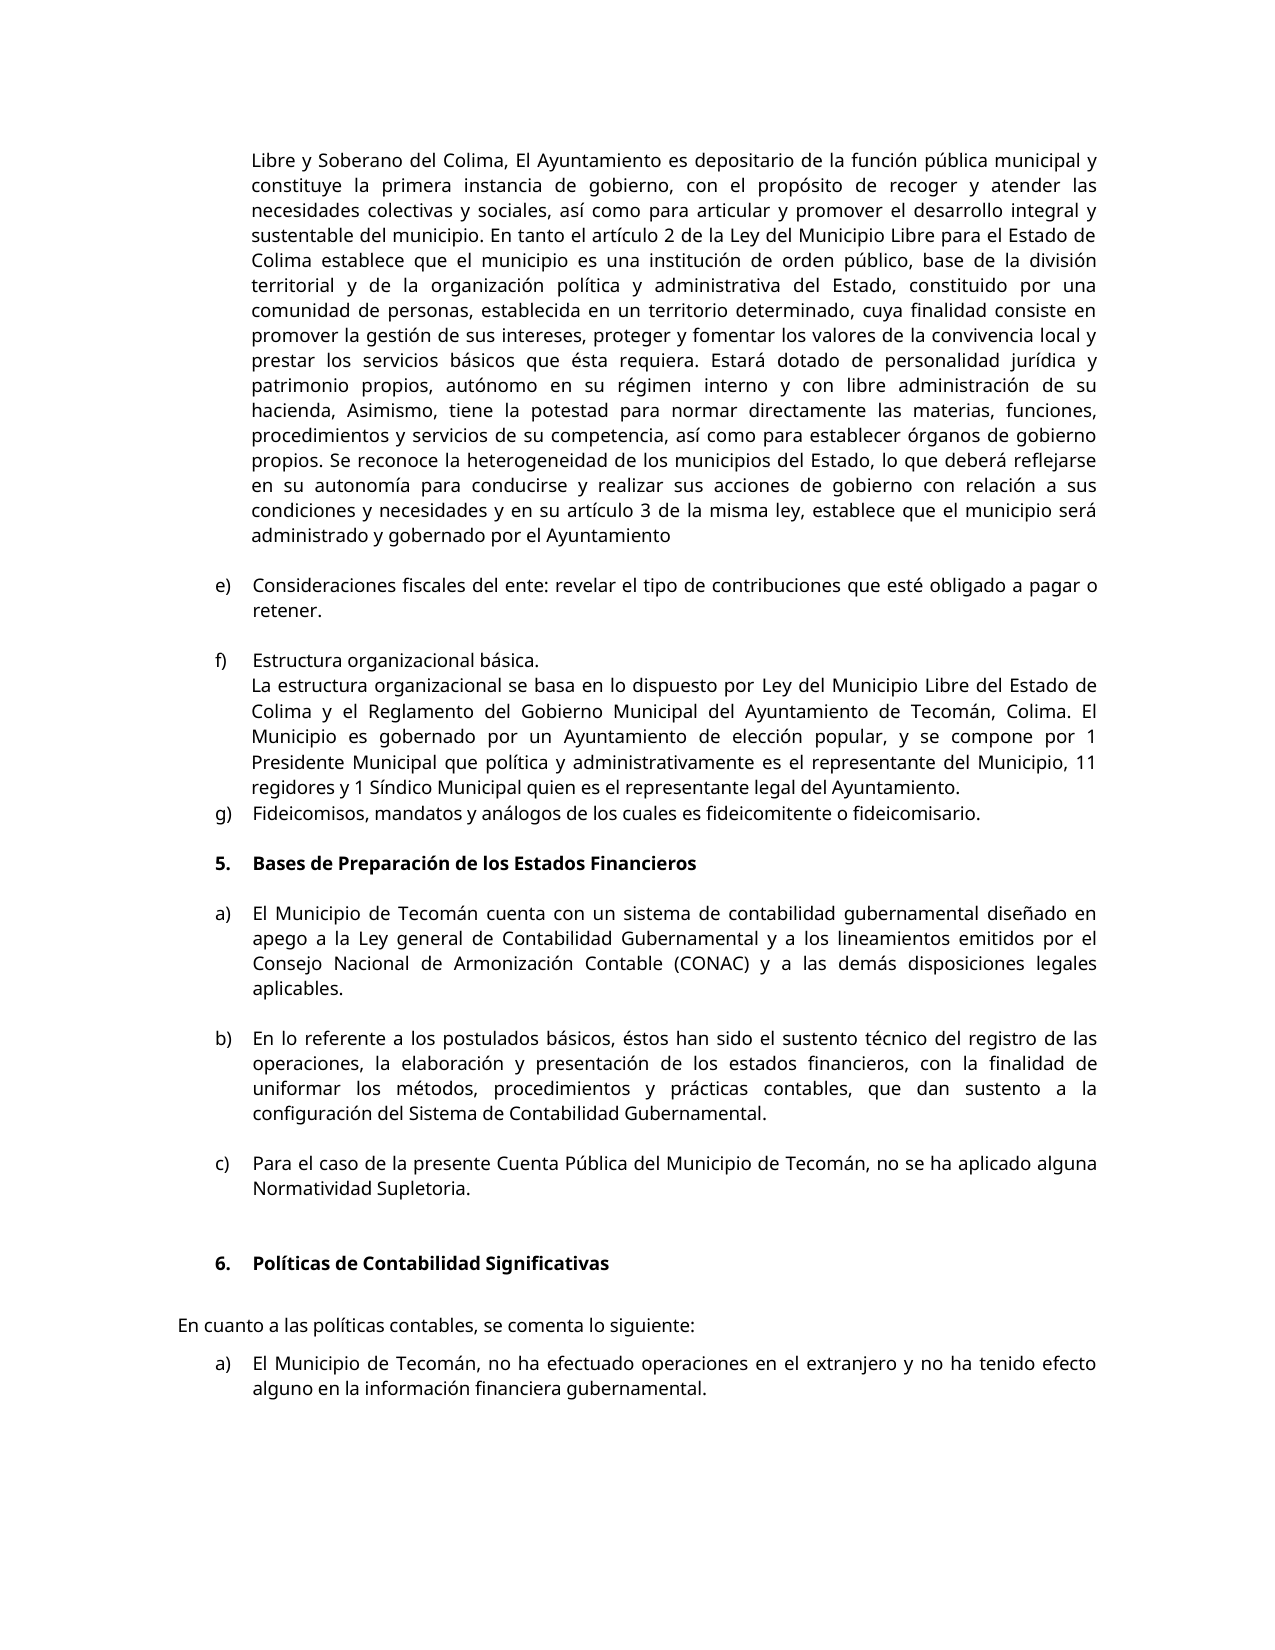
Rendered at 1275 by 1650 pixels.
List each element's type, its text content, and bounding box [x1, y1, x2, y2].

list El Municipio de Tecomán cuenta con un sistema de contabilidad gubernamental diseñado en apego a la Ley general de Contabilidad Gubernamental y a los lineamientos emitidos por el Consejo Nacional de Armonización Contable (CONAC) y a las demás disposiciones legales aplicables. [215, 900, 1098, 1000]
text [251, 148, 1098, 548]
list Fideicomisos, mandatos y análogos de los cuales es fideicomitente o fideicomisario. [215, 800, 1098, 825]
list Políticas de Contabilidad Significativas [215, 1250, 1098, 1275]
list En lo referente a los postulados básicos, éstos han sido el sustento técnico del registro de las operaciones, la elaboración y presentación de los estados financieros, con la finalidad de uniformar los métodos, procedimientos y prácticas contables, que dan sustento a la configuración del Sistema de Contabilidad Gubernamental. [215, 1025, 1098, 1125]
list Para el caso de la presente Cuenta Pública del Municipio de Tecomán, no se ha aplicado alguna Normatividad Supletoria. [215, 1150, 1098, 1200]
text La estructura organizacional se basa en lo dispuesto por Ley del Municipio Libre del Estado de Colima y el Reglamento del Gobierno Municipal del Ayuntamiento de Tecomán, Colima. El Municipio es gobernado por un Ayuntamiento de elección popular, y se compone por 1 Presidente Municipal que política y administrativamente es el representante del Municipio, 11 regidores y 1 Síndico Municipal quien es el representante legal del Ayuntamiento. [251, 673, 1098, 800]
list El Municipio de Tecomán, no ha efectuado operaciones en el extranjero y no ha tenido efecto alguno en la información financiera gubernamental. [215, 1350, 1098, 1400]
list Bases de Preparación de los Estados Financieros [215, 850, 1098, 875]
list Consideraciones fiscales del ente: revelar el tipo de contribuciones que esté obligado a pagar o retener. [215, 573, 1098, 623]
list Estructura organizacional básica. [215, 648, 1098, 673]
text En cuanto a las políticas contables, se comenta lo siguiente: [177, 1313, 1098, 1338]
